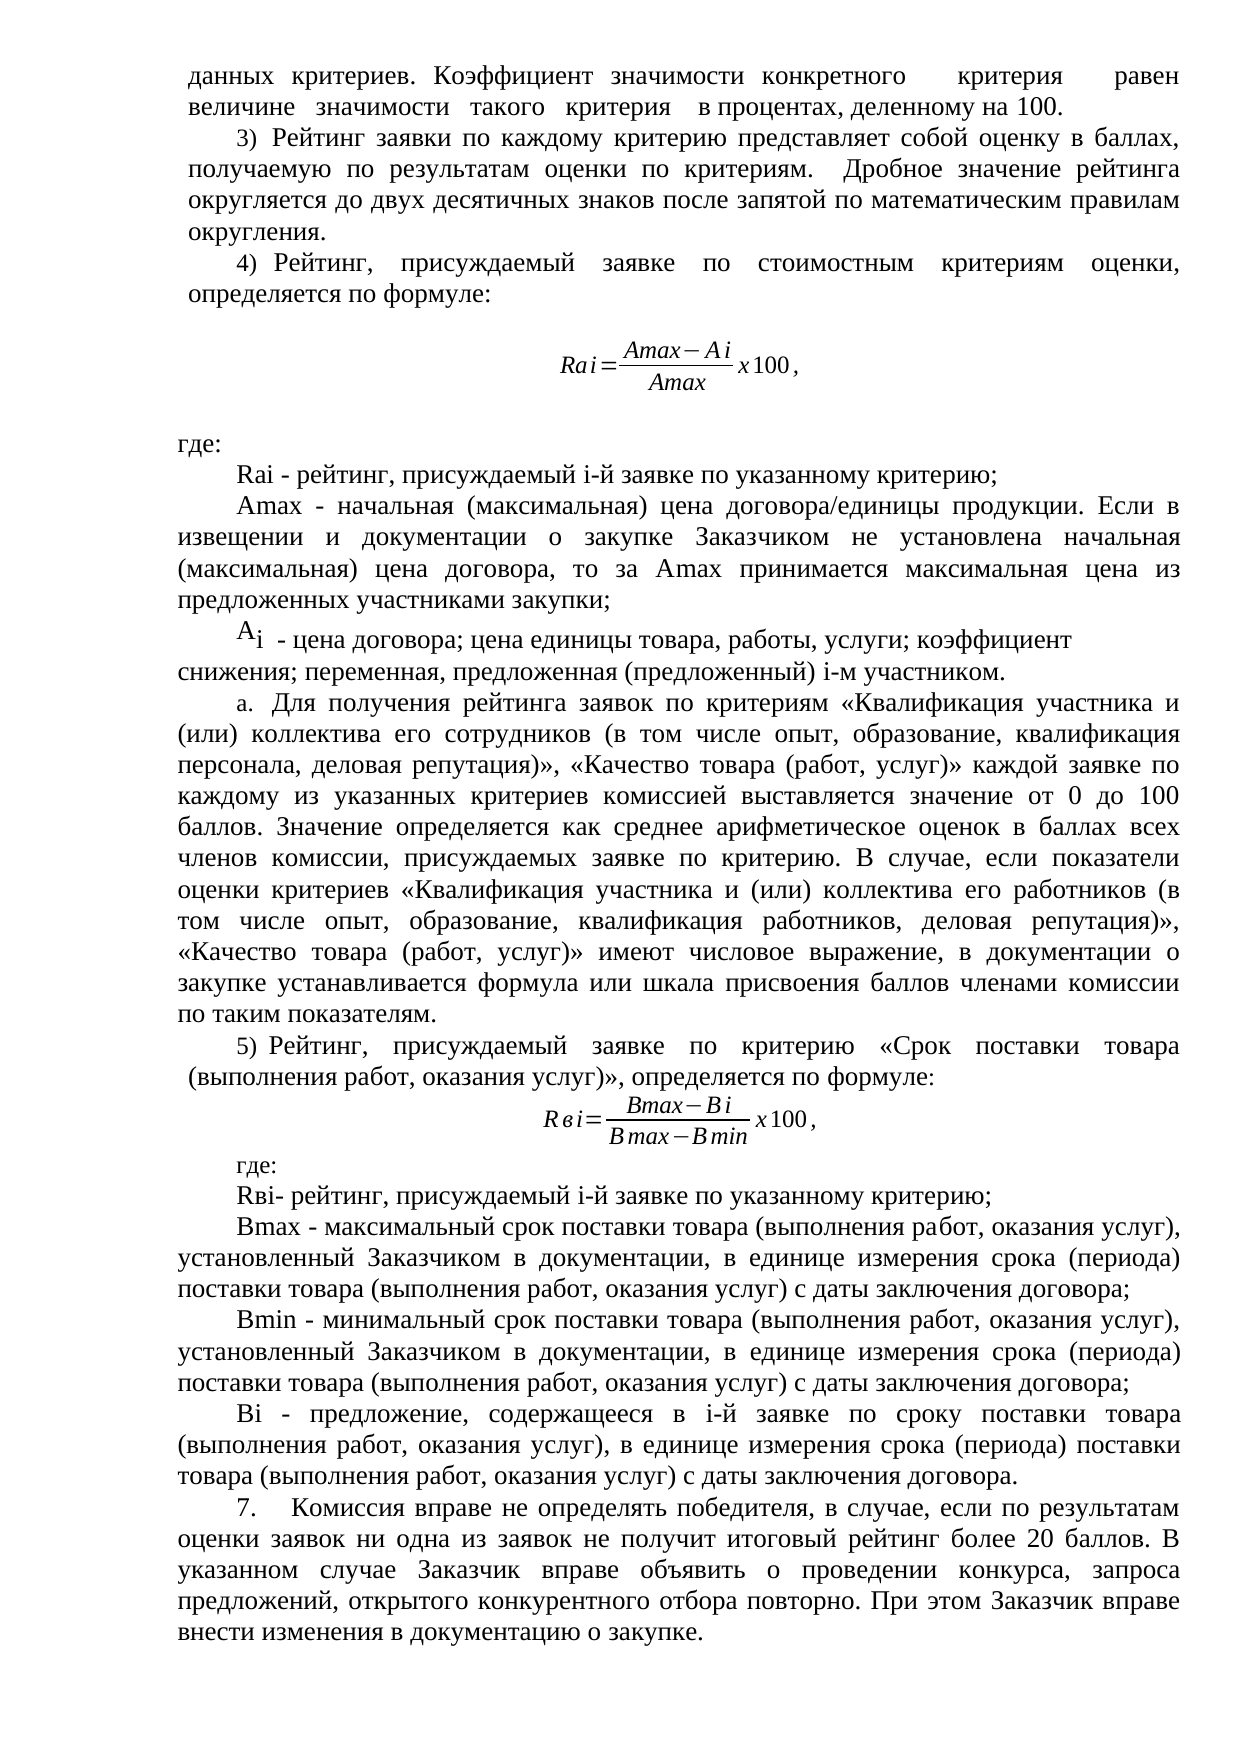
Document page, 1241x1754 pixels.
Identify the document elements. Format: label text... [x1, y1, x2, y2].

text Аmах - начальная (максимальная) цена договора/единицы продукции. Если в извещении и документации о закупке Заказчиком не установлена начальная (максимальная) цена договора, то за Аmах принимается максимальная цена из предложенных участниками закупки; [177, 489, 1181, 614]
text Rai - рейтинг, присуждаемый i-й заявке по указанному критерию; [177, 458, 1181, 489]
list Рейтинг, присуждаемый заявке по критерию «Срок поставки товара (выполнения работ, оказания услуг)», определяется по формуле: [188, 1029, 1181, 1091]
list Комиссия вправе не определять победителя, в случае, если по результатам оценки заявок ни одна из заявок не получит итоговый рейтинг более 20 баллов. В указанном случае Заказчик вправе объявить о проведении конкурса, запроса предложений, открытого конкурентного отбора повторно. При этом Заказчик вправе внести изменения в документацию о закупке. [177, 1491, 1181, 1647]
text где: [177, 427, 1181, 458]
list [188, 59, 1181, 121]
text Rвi- рейтинг, присуждаемый i-й заявке по указанному критерию; [177, 1179, 1181, 1210]
list Рейтинг, присуждаемый заявке по стоимостным критериям оценки, определяется по формуле: [188, 246, 1181, 308]
list Рейтинг заявки по каждому критерию представляет собой оценку в баллах, получаемую по результатам оценки по критериям. Дробное значение рейтинга округляется до двух десятичных знаков после запятой по математическим правилам округления. [188, 121, 1181, 246]
text Ai - цена договора; цена единицы товара, работы, услуги; коэффициент снижения; переменная, предложенная (предложенный) i-м участником. [177, 614, 1181, 686]
list Для получения рейтинга заявок по критериям «Квалификация участника и (или) коллектива его сотрудников (в том числе опыт, образование, квалификация персонала, деловая репутация)», «Качество товара (работ, услуг)» каждой заявке по каждому из указанных критериев комиссией выставляется значение от 0 до 100 баллов. Значение определяется как среднее арифметическое оценок в баллах всех членов комиссии, присуждаемых заявке по критерию. В случае, если показатели оценки критериев «Квалификация участника и (или) коллектива его работников (в том числе опыт, образование, квалификация работников, деловая репутация)», «Качество товара (работ, услуг)» имеют числовое выражение, в документации о закупке устанавливается формула или шкала присвоения баллов членами комиссии по таким показателям. [177, 686, 1181, 1028]
text где: [177, 1150, 1181, 1179]
text Bi - предложение, содержащееся в i-й заявке по сроку поставки товара (выполнения работ, оказания услуг), в единице измерения срока (периода) поставки товара (выполнения работ, оказания услуг) с даты заключения договора. [177, 1397, 1181, 1490]
text Bmax - максимальный срок поставки товара (выполнения работ, оказания услуг), установленный Заказчиком в документации, в единице измерения срока (периода) поставки товара (выполнения работ, оказания услуг) с даты заключения договора; [177, 1210, 1181, 1303]
text Bmin - минимальный срок поставки товара (выполнения работ, оказания услуг), установленный Заказчиком в документации, в единице измерения срока (периода) поставки товара (выполнения работ, оказания услуг) с даты заключения договора; [177, 1303, 1181, 1397]
